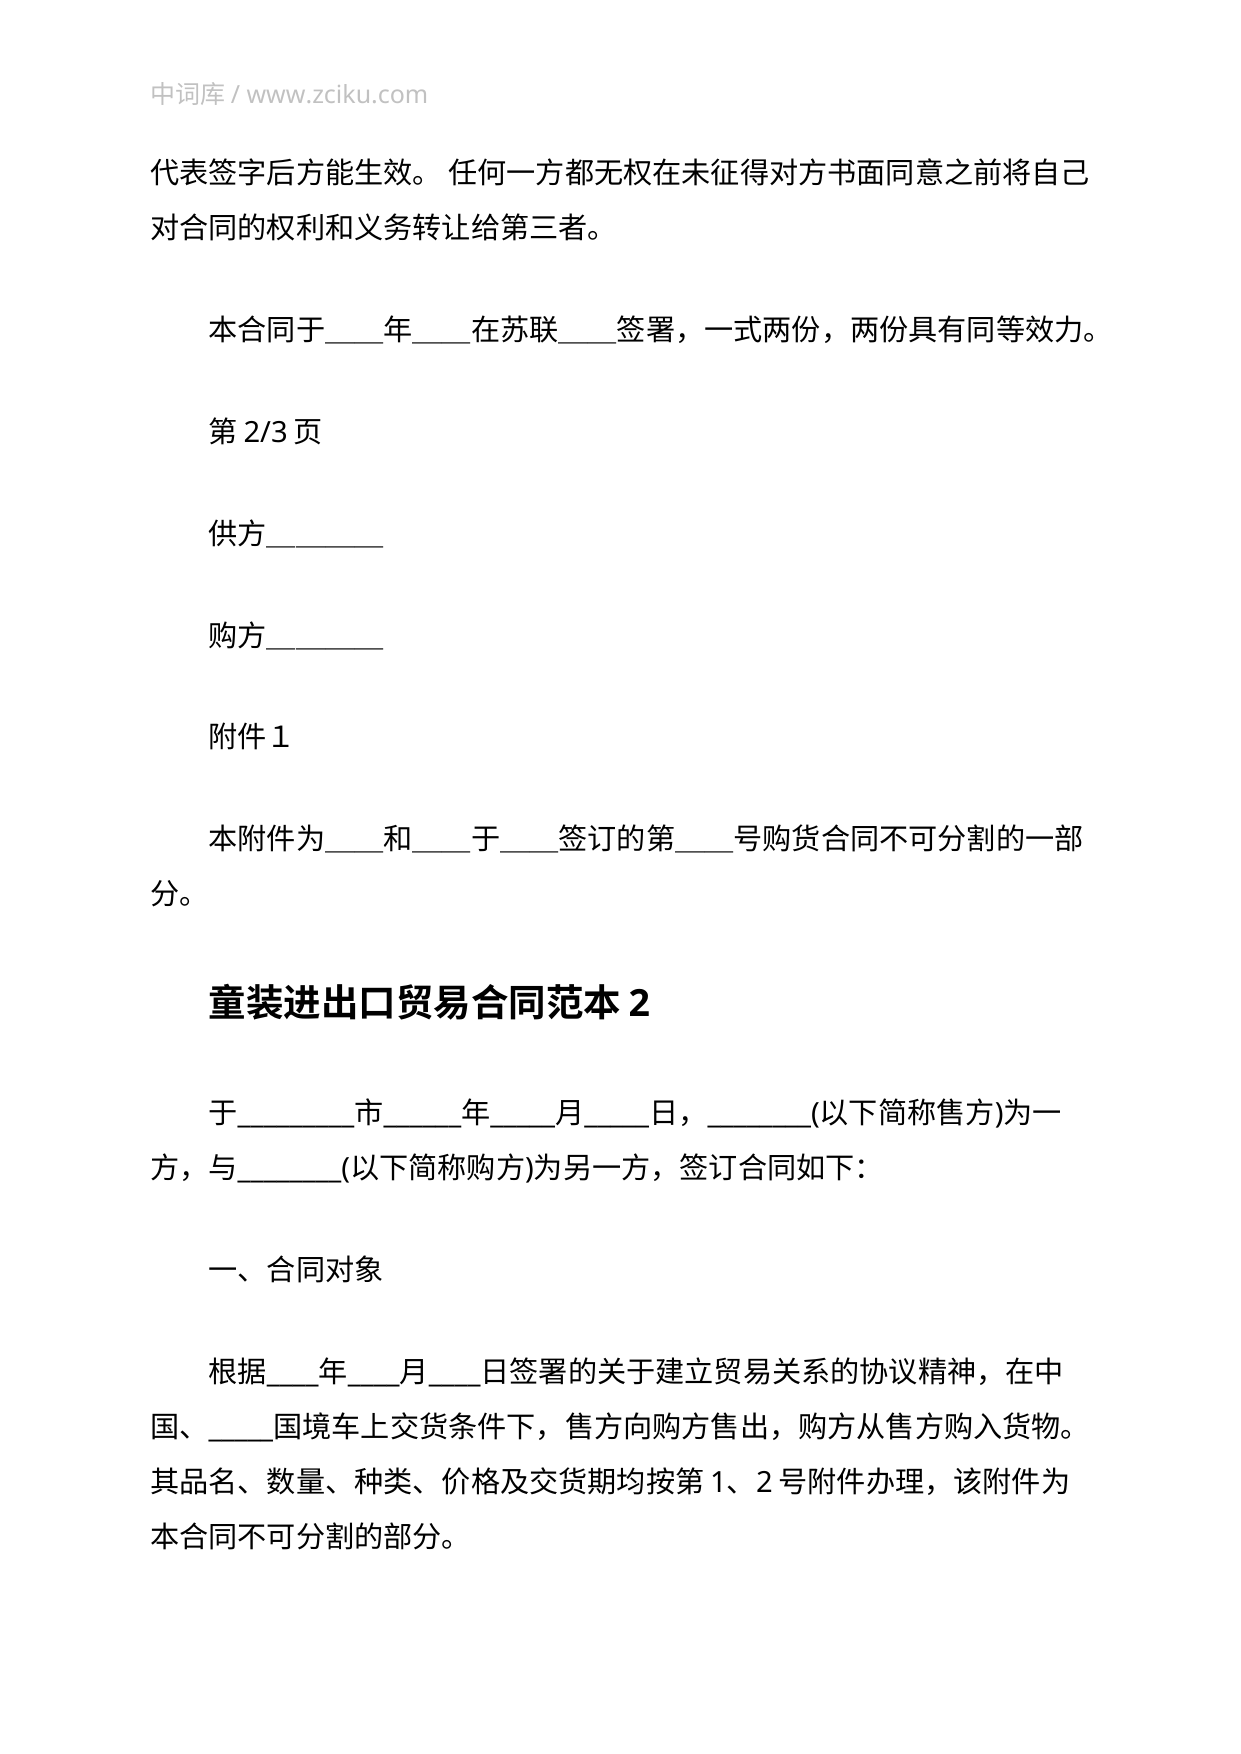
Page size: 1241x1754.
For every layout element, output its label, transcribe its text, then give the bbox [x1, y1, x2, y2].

text 童装进出口贸易合同范本2 [150, 972, 1090, 1027]
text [150, 150, 1090, 247]
text 第2/3页 [150, 408, 1090, 451]
text 根据____年____月____日签署的关于建立贸易关系的协议精神，在中国、_____国境车上交货条件下，售方向购方售出，购方从售方购入货物。其品名、数量、种类、价格及交货期均按第1、2号附件办理，该附件为本合同不可分割的部分。 [150, 1349, 1090, 1556]
text 于_________市______年_____月_____日，________(以下简称售方)为一方，与________(以下简称购方)为另一方，签订合同如下： [150, 1090, 1090, 1187]
text 附件１ [150, 714, 1090, 756]
text 一、合同对象 [150, 1247, 1090, 1289]
text 本合同于＿＿年＿＿在苏联＿＿签署，一式两份，两份具有同等效力。 [150, 307, 1090, 349]
text 供方＿＿＿＿ [150, 510, 1090, 553]
text 本附件为＿＿和＿＿于＿＿签订的第＿＿号购货合同不可分割的一部分。 [150, 816, 1090, 913]
text 购方＿＿＿＿ [150, 612, 1090, 654]
